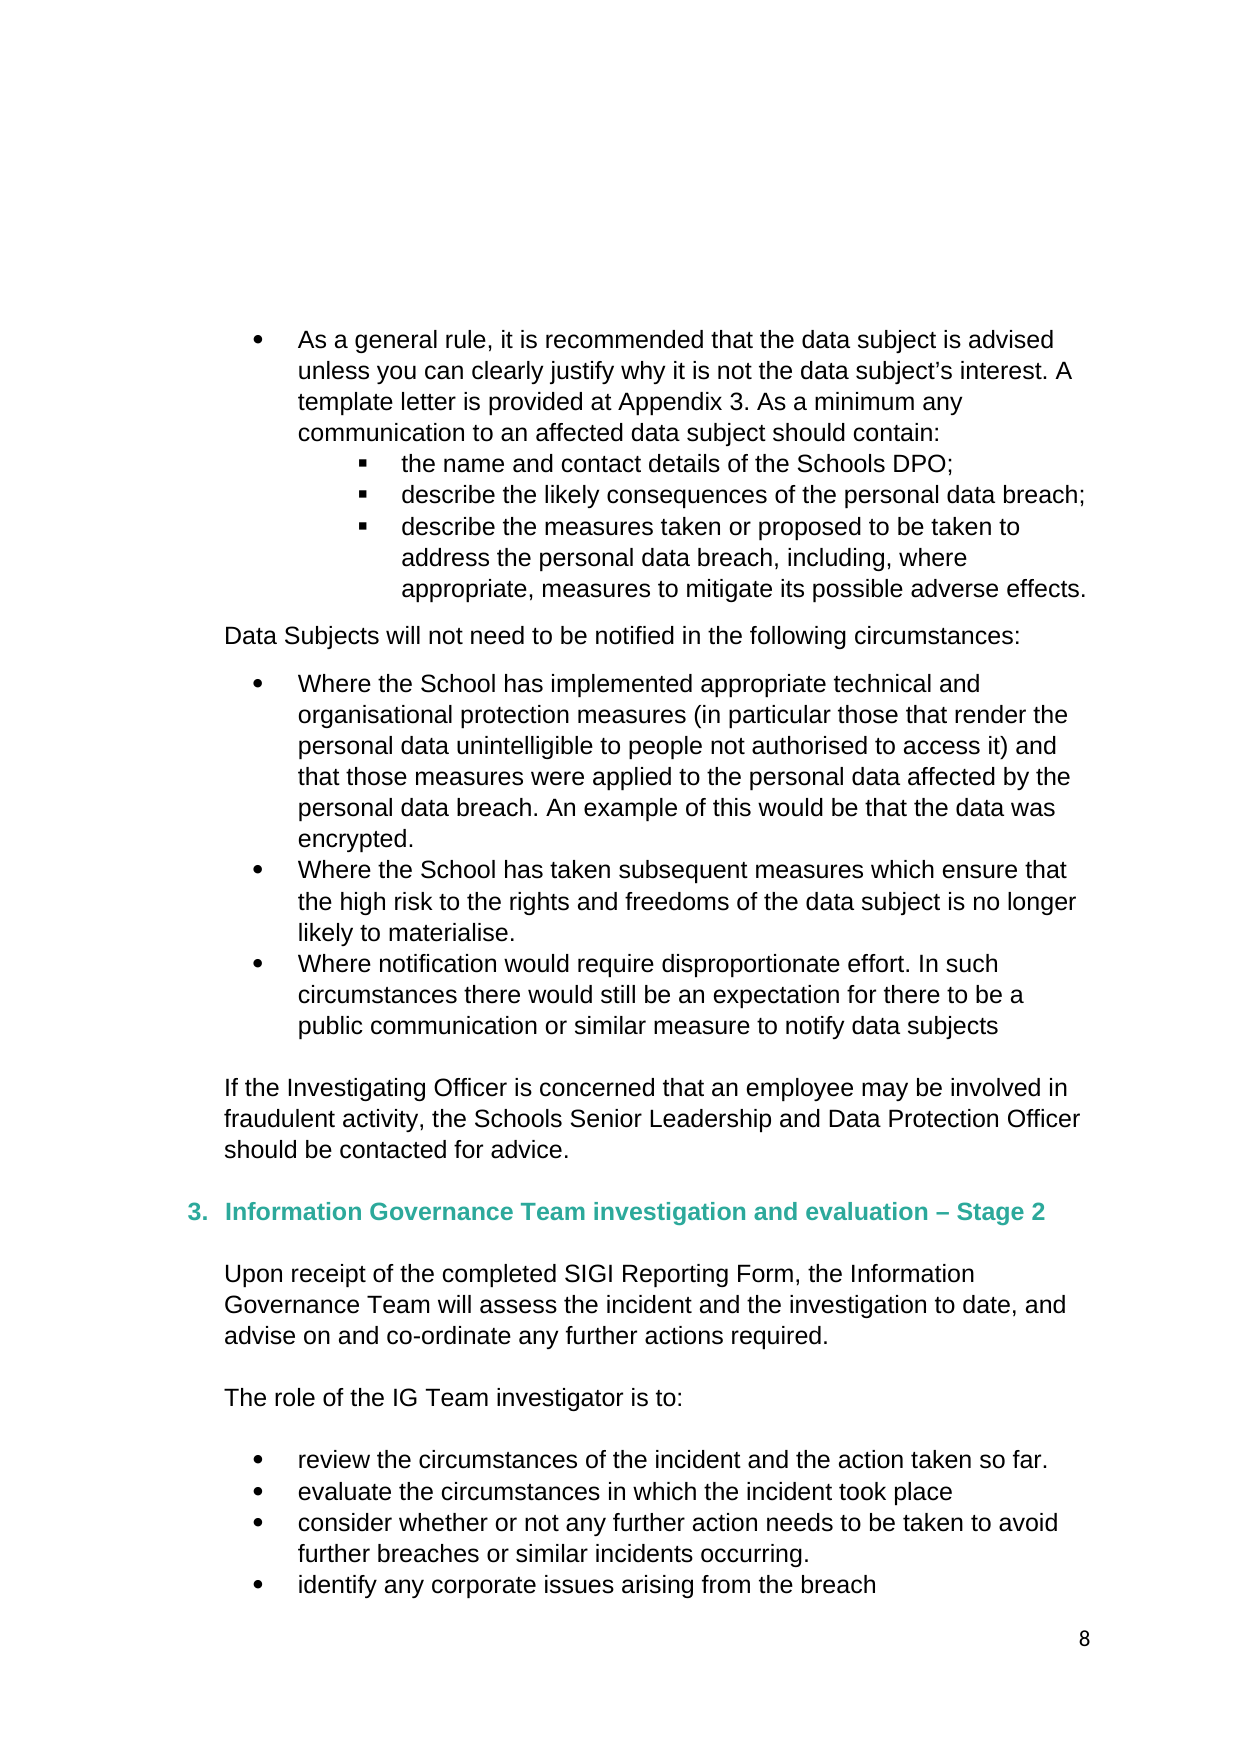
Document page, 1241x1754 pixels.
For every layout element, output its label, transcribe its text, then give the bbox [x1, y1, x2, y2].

list Upon receipt of the completed SIGI Reporting Form, the Information Governance Team will assess the incident and the investigation to date, and advise on and co-ordinate any further actions required. [224, 1259, 1090, 1350]
list Where the School has taken subsequent measures which ensure that the high risk to the rights and freedoms of the data subject is no longer likely to materialise. [253, 855, 1090, 946]
list Where notification would require disproportionate effort. In such circumstances there would still be an expectation for there to be a public communication or similar measure to notify data subjects [253, 949, 1090, 1039]
list identify any corporate issues arising from the breach [253, 1570, 1090, 1599]
list Information Governance Team investigation and evaluation – Stage 2 [187, 1197, 1090, 1226]
list evaluate the circumstances in which the incident took place [253, 1477, 1090, 1505]
text If the Investigating Officer is concerned that an employee may be involved in fraudulent activity, the Schools Senior Leadership and Data Protection Officer should be contacted for advice. [224, 1073, 1090, 1164]
list The role of the IG Team investigator is to: [224, 1383, 1090, 1412]
list describe the likely consequences of the personal data breach; [357, 480, 1090, 509]
text Data Subjects will not need to be notified in the following circumstances: [224, 621, 1090, 650]
list describe the measures taken or proposed to be taken to address the personal data breach, including, where appropriate, measures to mitigate its possible adverse effects. [357, 511, 1090, 602]
list As a general rule, it is recommended that the data subject is advised unless you can clearly justify why it is not the data subject’s interest. A template letter is provided at Appendix 3. As a minimum any communication to an affected data subject should contain: [253, 325, 1090, 447]
list consider whether or not any further action needs to be taken to avoid further breaches or similar incidents occurring. [253, 1508, 1090, 1568]
list Where the School has implemented appropriate technical and organisational protection measures (in particular those that render the personal data unintelligible to people not authorised to access it) and that those measures were applied to the personal data affected by the personal data breach. An example of this would be that the data was encrypted. [253, 669, 1090, 853]
list review the circumstances of the incident and the action taken so far. [253, 1445, 1090, 1474]
list the name and contact details of the Schools DPO; [357, 449, 1090, 478]
